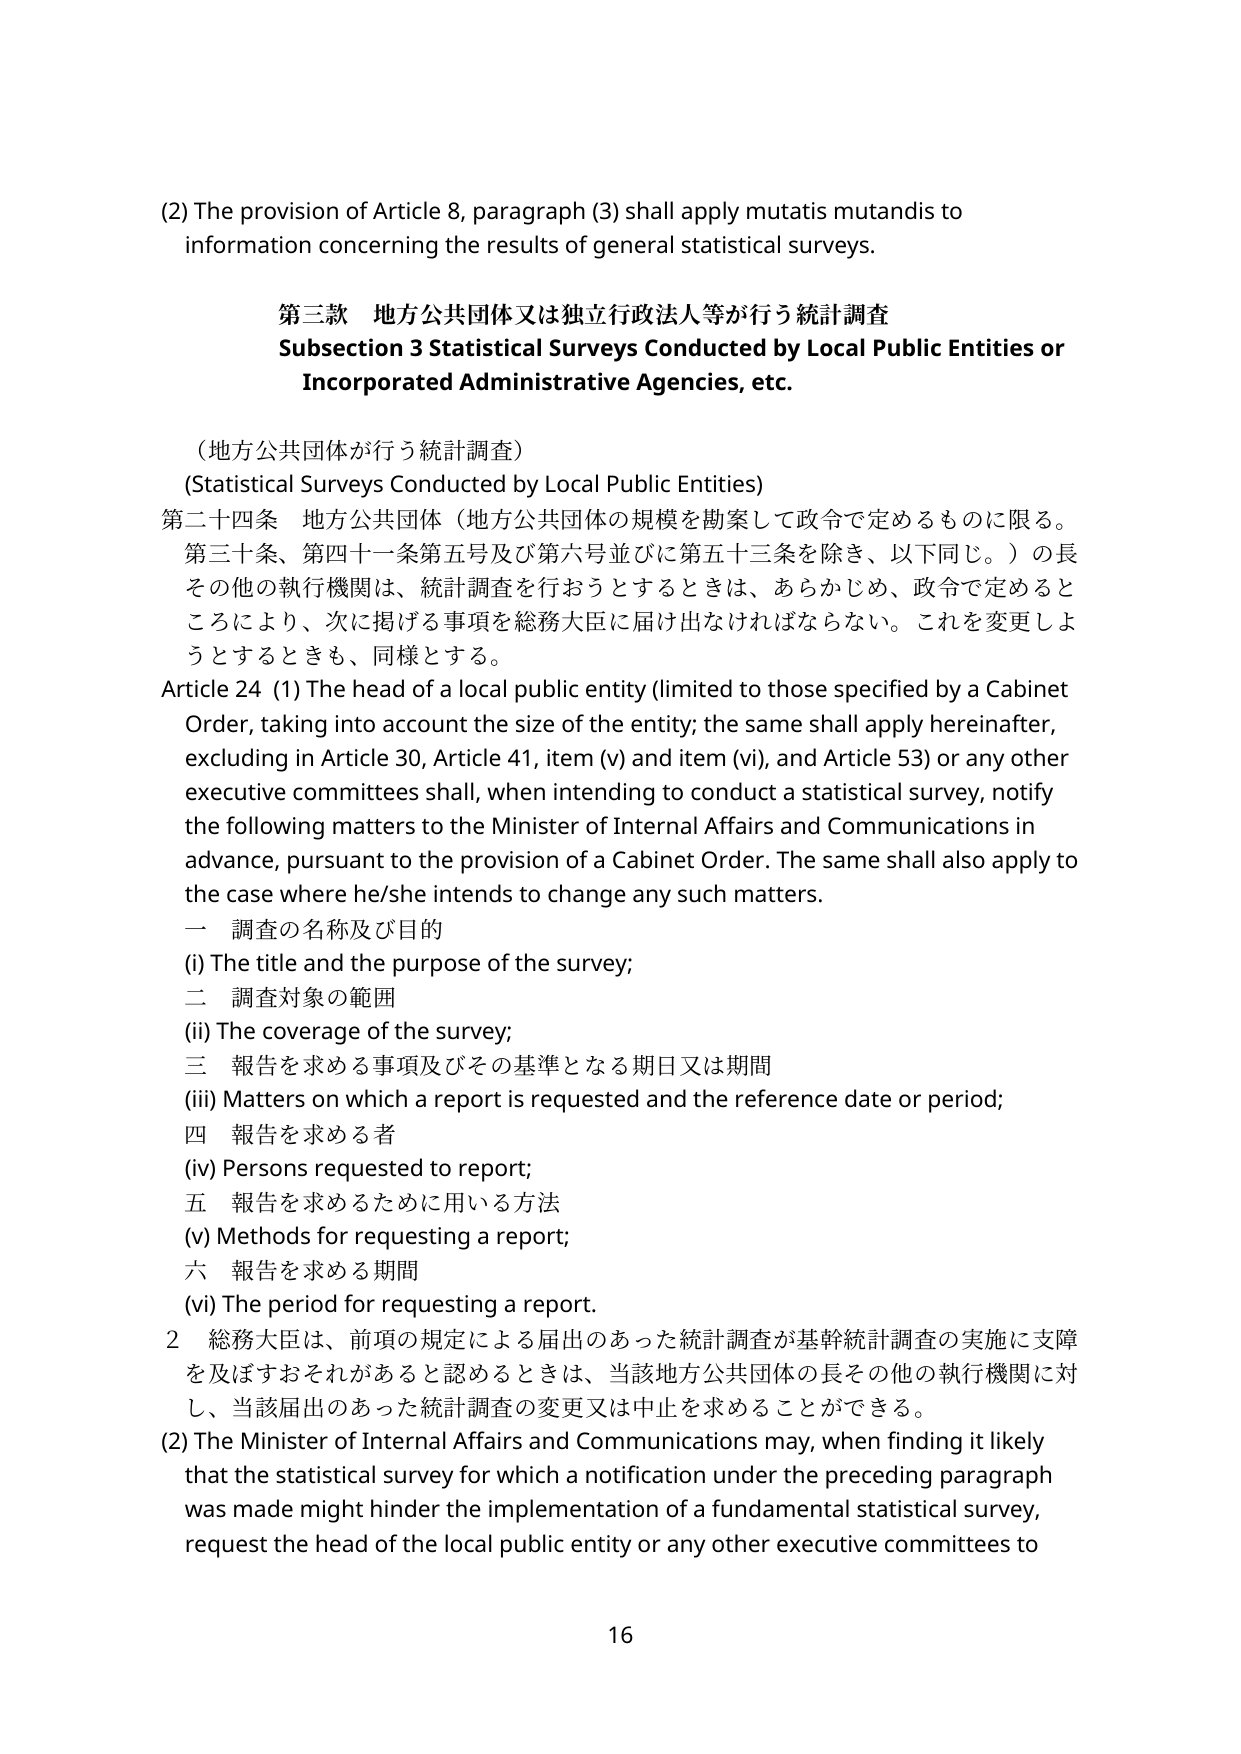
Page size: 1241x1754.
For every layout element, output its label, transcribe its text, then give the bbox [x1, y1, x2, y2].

text (Statistical Surveys Conducted by Local Public Entities) [184, 467, 1079, 501]
text 五 報告を求めるために用いる方法 [184, 1184, 1079, 1219]
text 三 報告を求める事項及びその基準となる期日又は期間 [184, 1048, 1079, 1082]
text (iv) Persons requested to report; [184, 1150, 1079, 1184]
text 二 調査対象の範囲 [184, 979, 1079, 1014]
text (ii) The coverage of the survey; [184, 1014, 1079, 1048]
text （地方公共団体が行う統計調査） [184, 433, 1079, 467]
text (2) The provision of Article 8, paragraph (3) shall apply mutatis mutandis to information concerning the results of general statistical surveys. [161, 194, 1079, 262]
text 一 調査の名称及び目的 [184, 911, 1079, 945]
text 第二十四条 地方公共団体（地方公共団体の規模を勘案して政令で定めるものに限る。第三十条、第四十一条第五号及び第六号並びに第五十三条を除き、以下同じ。）の長その他の執行機関は、統計調査を行おうとするときは、あらかじめ、政令で定めるところにより、次に掲げる事項を総務大臣に届け出なければならない。これを変更しようとするときも、同様とする。 [161, 501, 1079, 672]
text (v) Methods for requesting a report; [184, 1219, 1079, 1253]
text ２ 総務大臣は、前項の規定による届出のあった統計調査が基幹統計調査の実施に支障を及ぼすおそれがあると認めるときは、当該地方公共団体の長その他の執行機関に対し、当該届出のあった統計調査の変更又は中止を求めることができる。 [161, 1321, 1079, 1424]
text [161, 1424, 1079, 1560]
text Article 24 (1) The head of a local public entity (limited to those specified by a Cabinet Order, taking into account the size of the entity; the same shall apply hereinafter, excluding in Article 30, Article 41, item (v) and item (vi), and Article 53) or any other executive committees shall, when intending to conduct a statistical survey, notify the following matters to the Minister of Internal Affairs and Communications in advance, pursuant to the provision of a Cabinet Order. The same shall also apply to the case where he/she intends to change any such matters. [161, 672, 1079, 911]
text Subsection 3 Statistical Surveys Conducted by Local Public Entities or Incorporated Administrative Agencies, etc. [276, 330, 1079, 399]
text (vi) The period for requesting a report. [184, 1287, 1079, 1321]
text (iii) Matters on which a report is requested and the reference date or period; [184, 1082, 1079, 1116]
text 六 報告を求める期間 [184, 1253, 1079, 1287]
text 四 報告を求める者 [184, 1116, 1079, 1150]
text (i) The title and the purpose of the survey; [184, 945, 1079, 979]
text 第三款 地方公共団体又は独立行政法人等が行う統計調査 [276, 296, 1079, 330]
